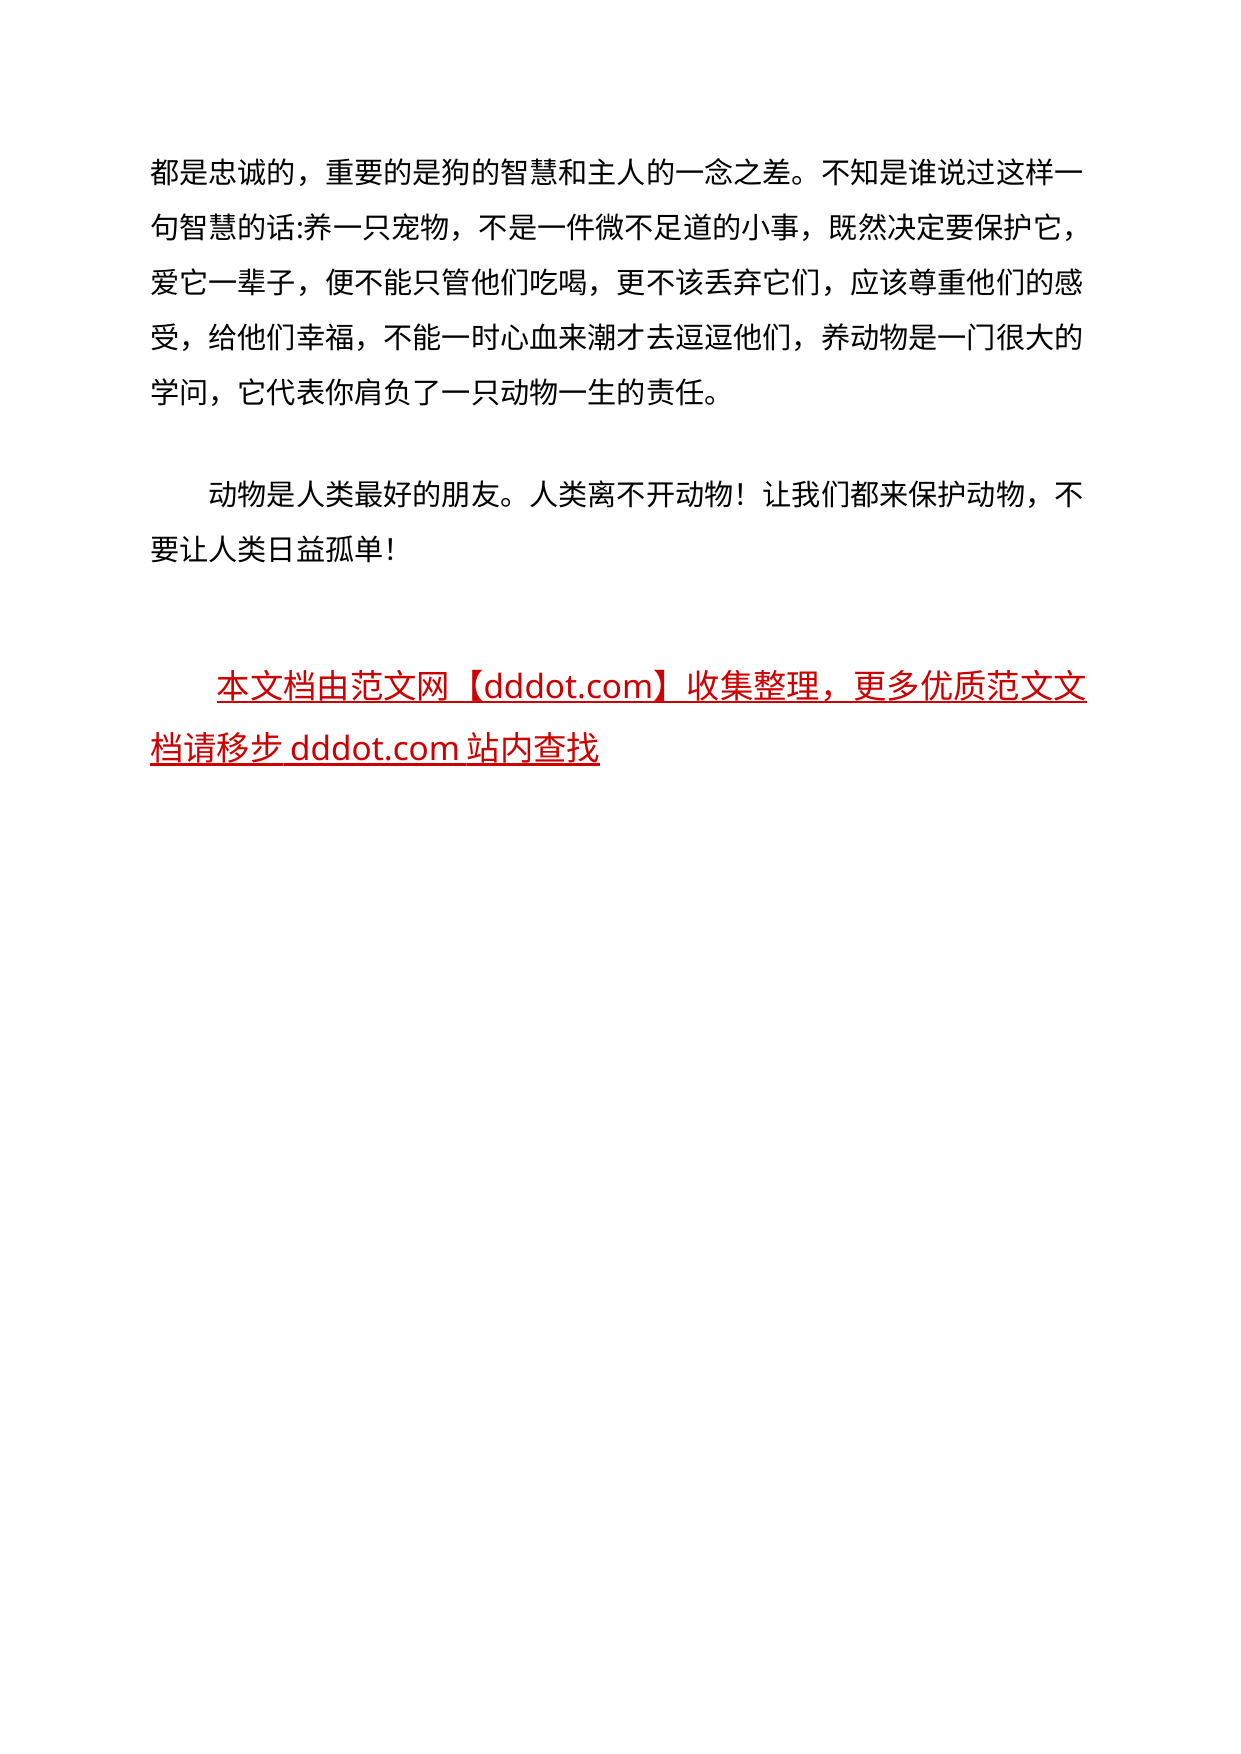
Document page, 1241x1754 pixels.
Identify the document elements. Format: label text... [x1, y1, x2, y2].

text 本文档由范文网【dddot.com】收集整理，更多优质范文文档请移步dddot.com站内查找 [150, 659, 1090, 771]
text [150, 150, 1090, 412]
text 动物是人类最好的朋友。人类离不开动物！让我们都来保护动物，不要让人类日益孤单！ [150, 471, 1090, 569]
